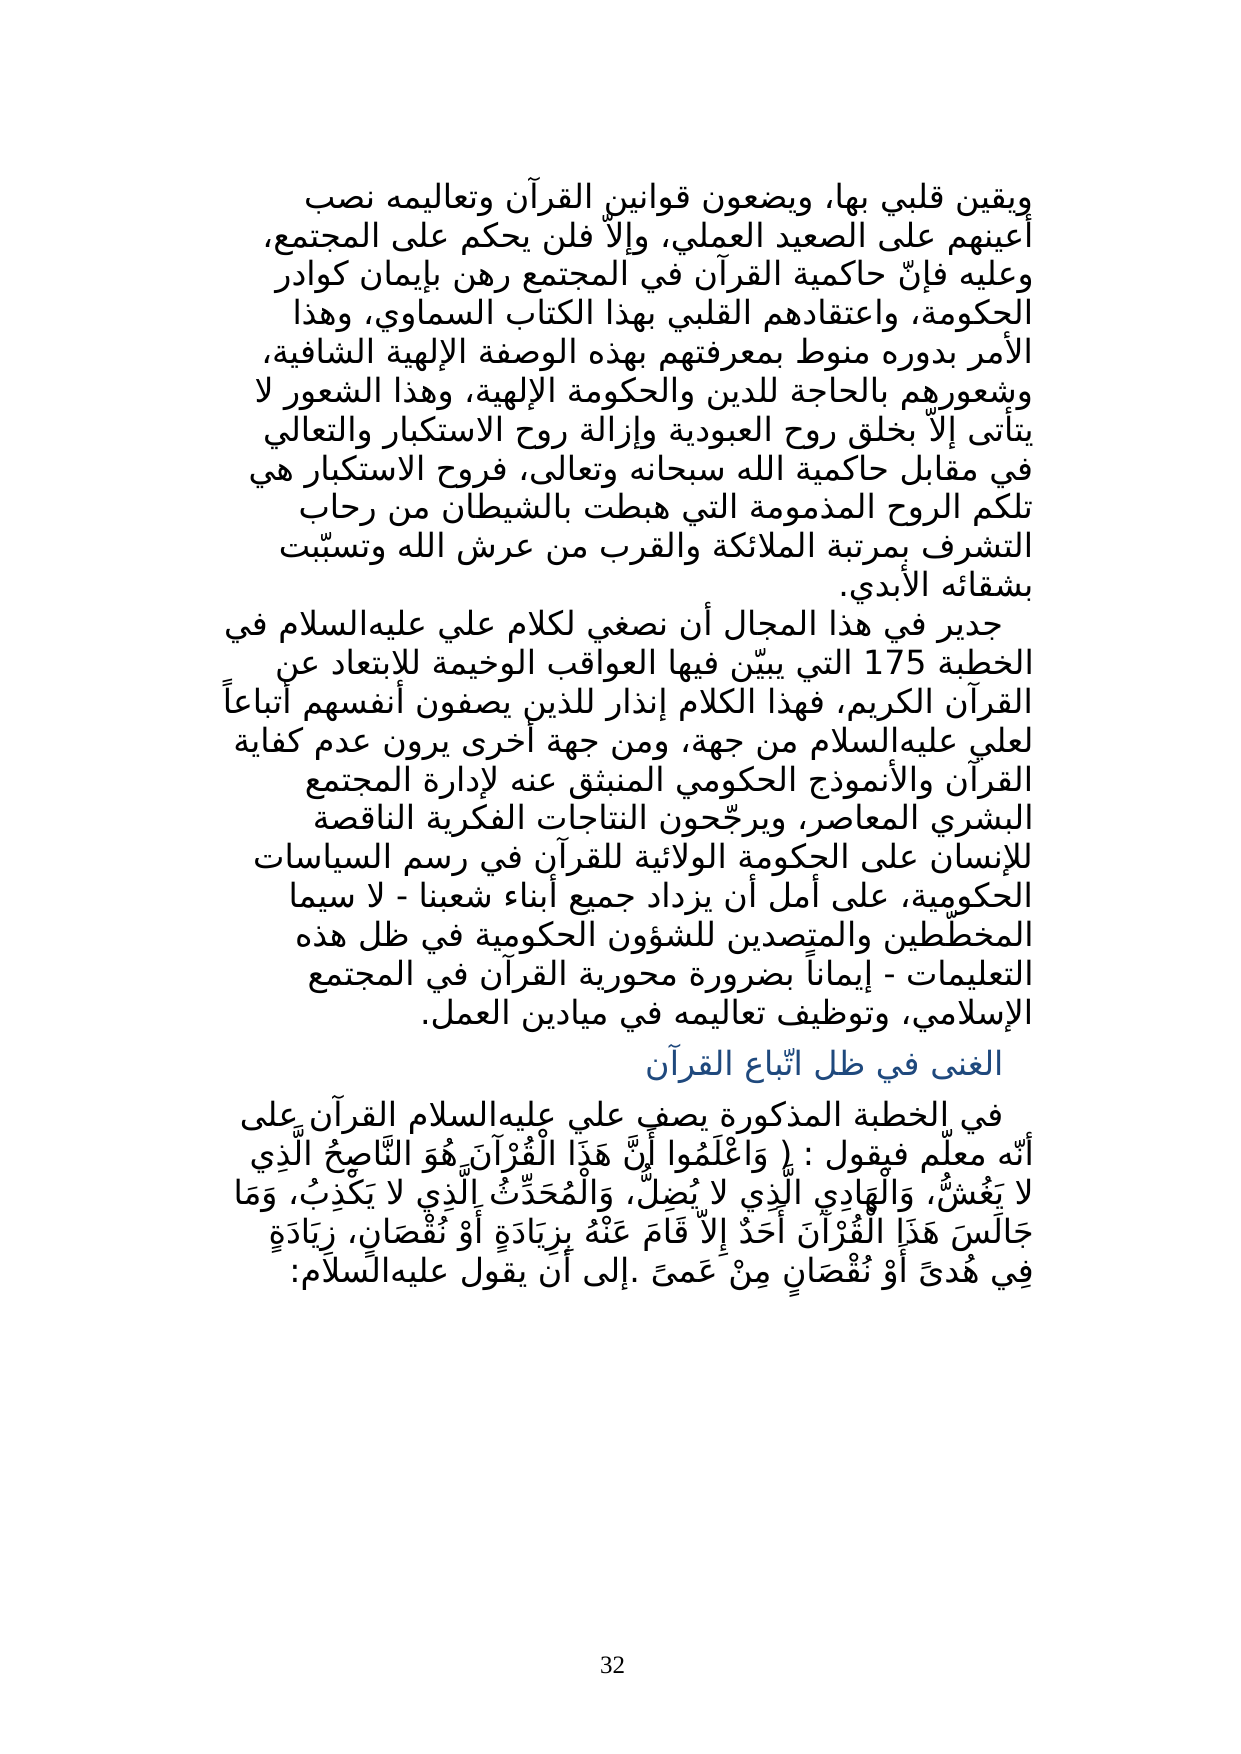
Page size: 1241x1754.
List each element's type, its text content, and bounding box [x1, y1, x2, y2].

text ويقين قلبي بها، ويضعون قوانين القرآن وتعاليمه نصب أعينهم على الصعيد العملي، وإلاّ فلن يحكم على المجتمع، وعليه فإنّ حاكمية القرآن في المجتمع رهن بإيمان كوادر الحكومة، واعتقادهم القلبي بهذا الكتاب السماوي، وهذا الأمر بدوره منوط بمعرفتهم بهذه الوصفة الإلهية الشافية، وشعورهم بالحاجة للدين والحكومة الإلهية، وهذا الشعور لا يتأتى إلاّ بخلق روح العبودية وإزالة روح الاستكبار والتعالي في مقابل حاكمية الله سبحانه وتعالى، فروح الاستكبار هي تلكم الروح المذمومة التي هبطت بالشيطان من رحاب التشرف بمرتبة الملائكة والقرب من عرش الله وتسبّبت بشقائه الأبدي. [222, 177, 1033, 604]
text جدير في هذا المجال أن نصغي لكلام علي عليه‌السلام في الخطبة 175 التي يبيّن فيها العواقب الوخيمة للابتعاد عن القرآن الكريم، فهذا الكلام إنذار للذين يصفون أنفسهم أتباعاً لعلي عليه‌السلام من جهة، ومن جهة أخرى يرون عدم كفاية القرآن والأنموذج الحكومي المنبثق عنه لإدارة المجتمع البشري المعاصر، ويرجّحون النتاجات الفكرية الناقصة للإنسان على الحكومة الولائية للقرآن في رسم السياسات الحكومية، على أمل أن يزداد جميع أبناء شعبنا - لا سيما المخطّطين والمتصدين للشؤون الحكومية في ظل هذه التعليمات - إيماناً بضرورة محورية القرآن في المجتمع الإسلامي، وتوظيف تعاليمه في ميادين العمل. [222, 604, 1033, 1032]
text في الخطبة المذكورة يصف علي عليه‌السلام القرآن على أنّه معلّم فيقول : ( وَاعْلَمُوا أَنَّ هَذَا الْقُرْآنَ هُوَ النَّاصِحُ الَّذِي لا يَغُشُّ، وَالْهَادِي الَّذِي لا يُضِلُّ، وَالْمُحَدِّثُ الَّذِي لا يَكْذِبُ، وَمَا جَالَسَ هَذَا الْقُرْآنَ أَحَدٌ إِلاّ قَامَ عَنْهُ بِزِيَادَةٍ أَوْ نُقْصَانٍ، زِيَادَةٍ فِي هُدىً أَوْ نُقْصَانٍ مِنْ عَمىً .إلى أن يقول عليه‌السلام: [222, 1096, 1033, 1290]
subtitle الغنى في ظل اتّباع القرآن [222, 1044, 1033, 1083]
